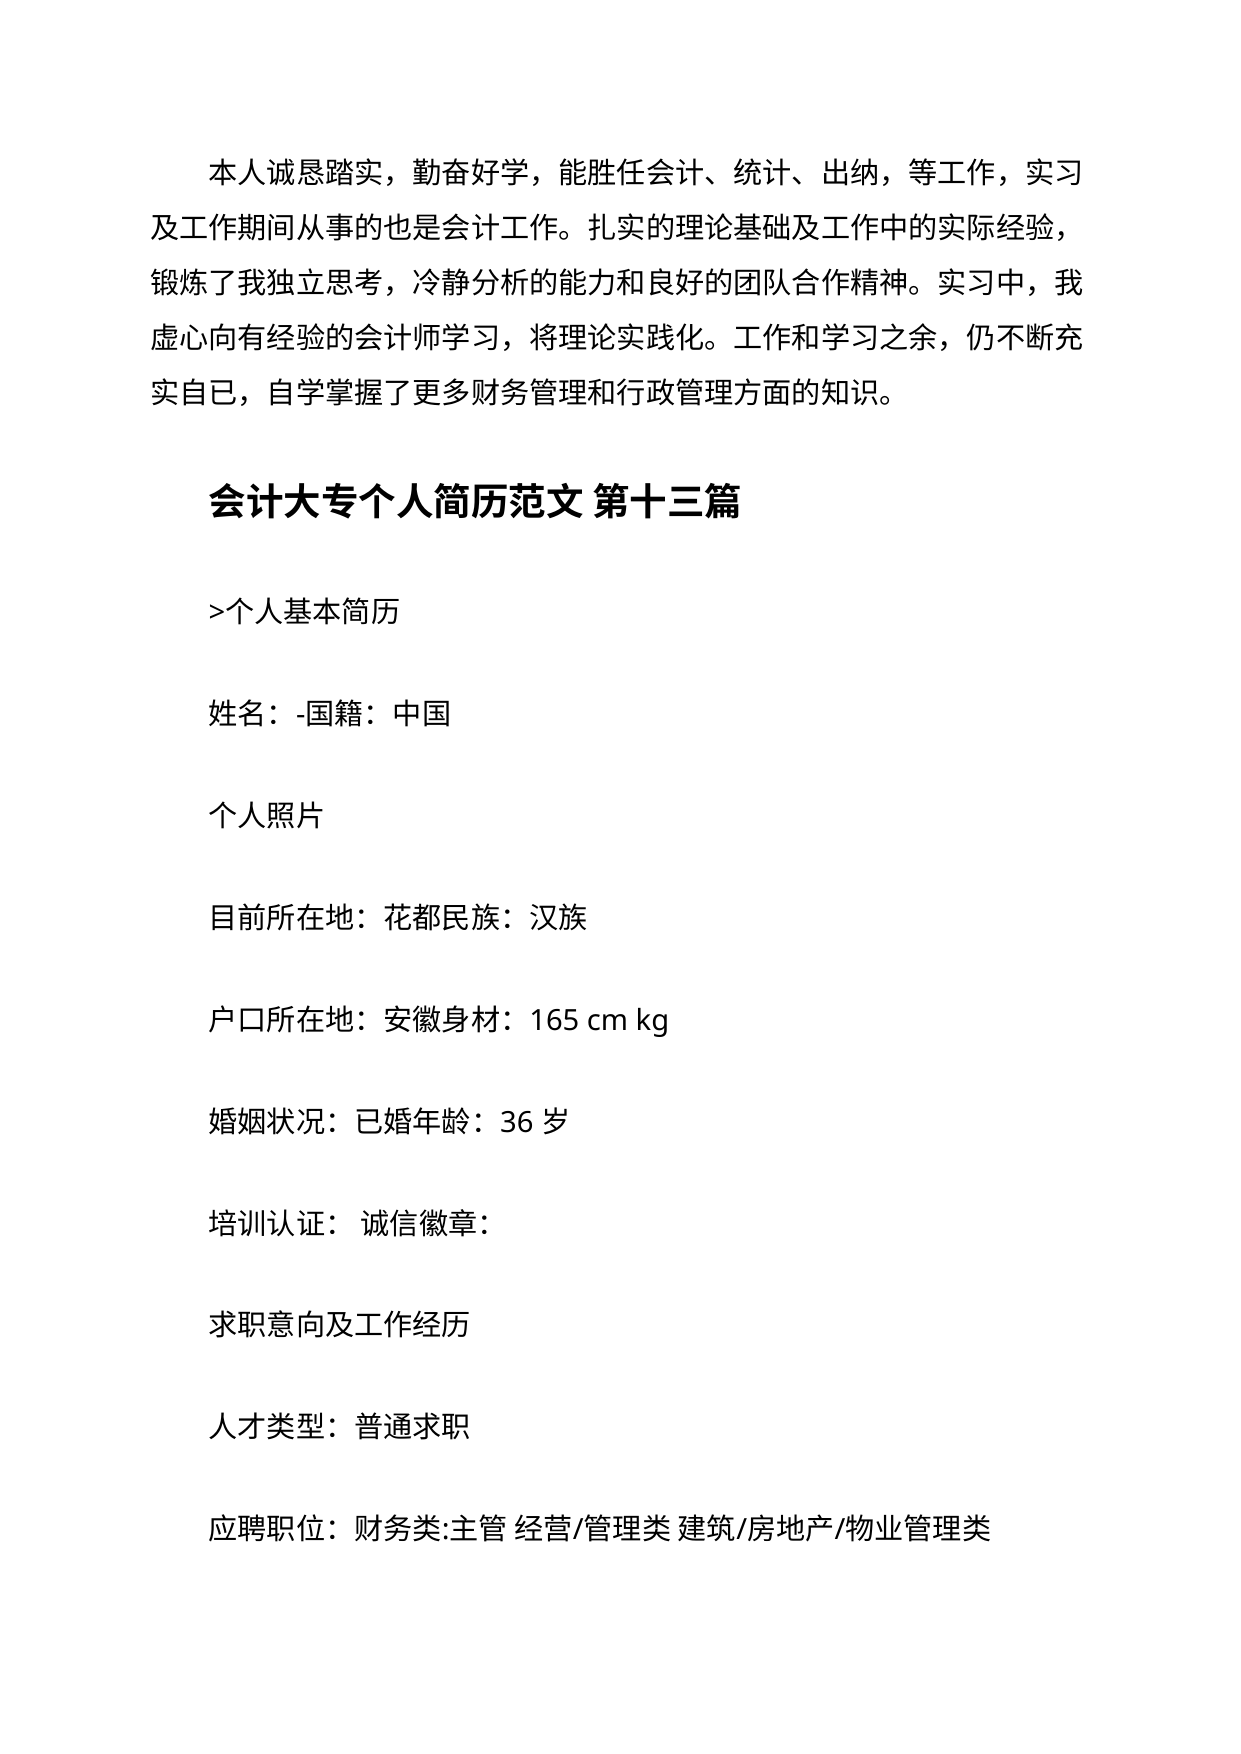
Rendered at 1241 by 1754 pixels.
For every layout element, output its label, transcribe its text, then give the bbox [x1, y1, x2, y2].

text 人才类型：普通求职 [150, 1404, 1090, 1446]
text 户口所在地：安徽身材：165 cm kg [150, 996, 1090, 1039]
text 目前所在地：花都民族：汉族 [150, 894, 1090, 937]
text 应聘职位：财务类:主管 经营/管理类 建筑/房地产/物业管理类 [150, 1506, 1090, 1548]
text 培训认证： 诚信徽章： [150, 1200, 1090, 1242]
text 会计大专个人简历范文 第十三篇 [150, 471, 1090, 526]
text >个人基本简历 [150, 589, 1090, 631]
text 婚姻状况：已婚年龄：36 岁 [150, 1098, 1090, 1141]
text 姓名：-国籍：中国 [150, 691, 1090, 733]
text 本人诚恳踏实，勤奋好学，能胜任会计、统计、出纳，等工作，实习及工作期间从事的也是会计工作。扎实的理论基础及工作中的实际经验，锻炼了我独立思考，冷静分析的能力和良好的团队合作精神。实习中，我虚心向有经验的会计师学习，将理论实践化。工作和学习之余，仍不断充实自已，自学掌握了更多财务管理和行政管理方面的知识。 [150, 150, 1090, 412]
text 个人照片 [150, 793, 1090, 835]
text 求职意向及工作经历 [150, 1302, 1090, 1344]
